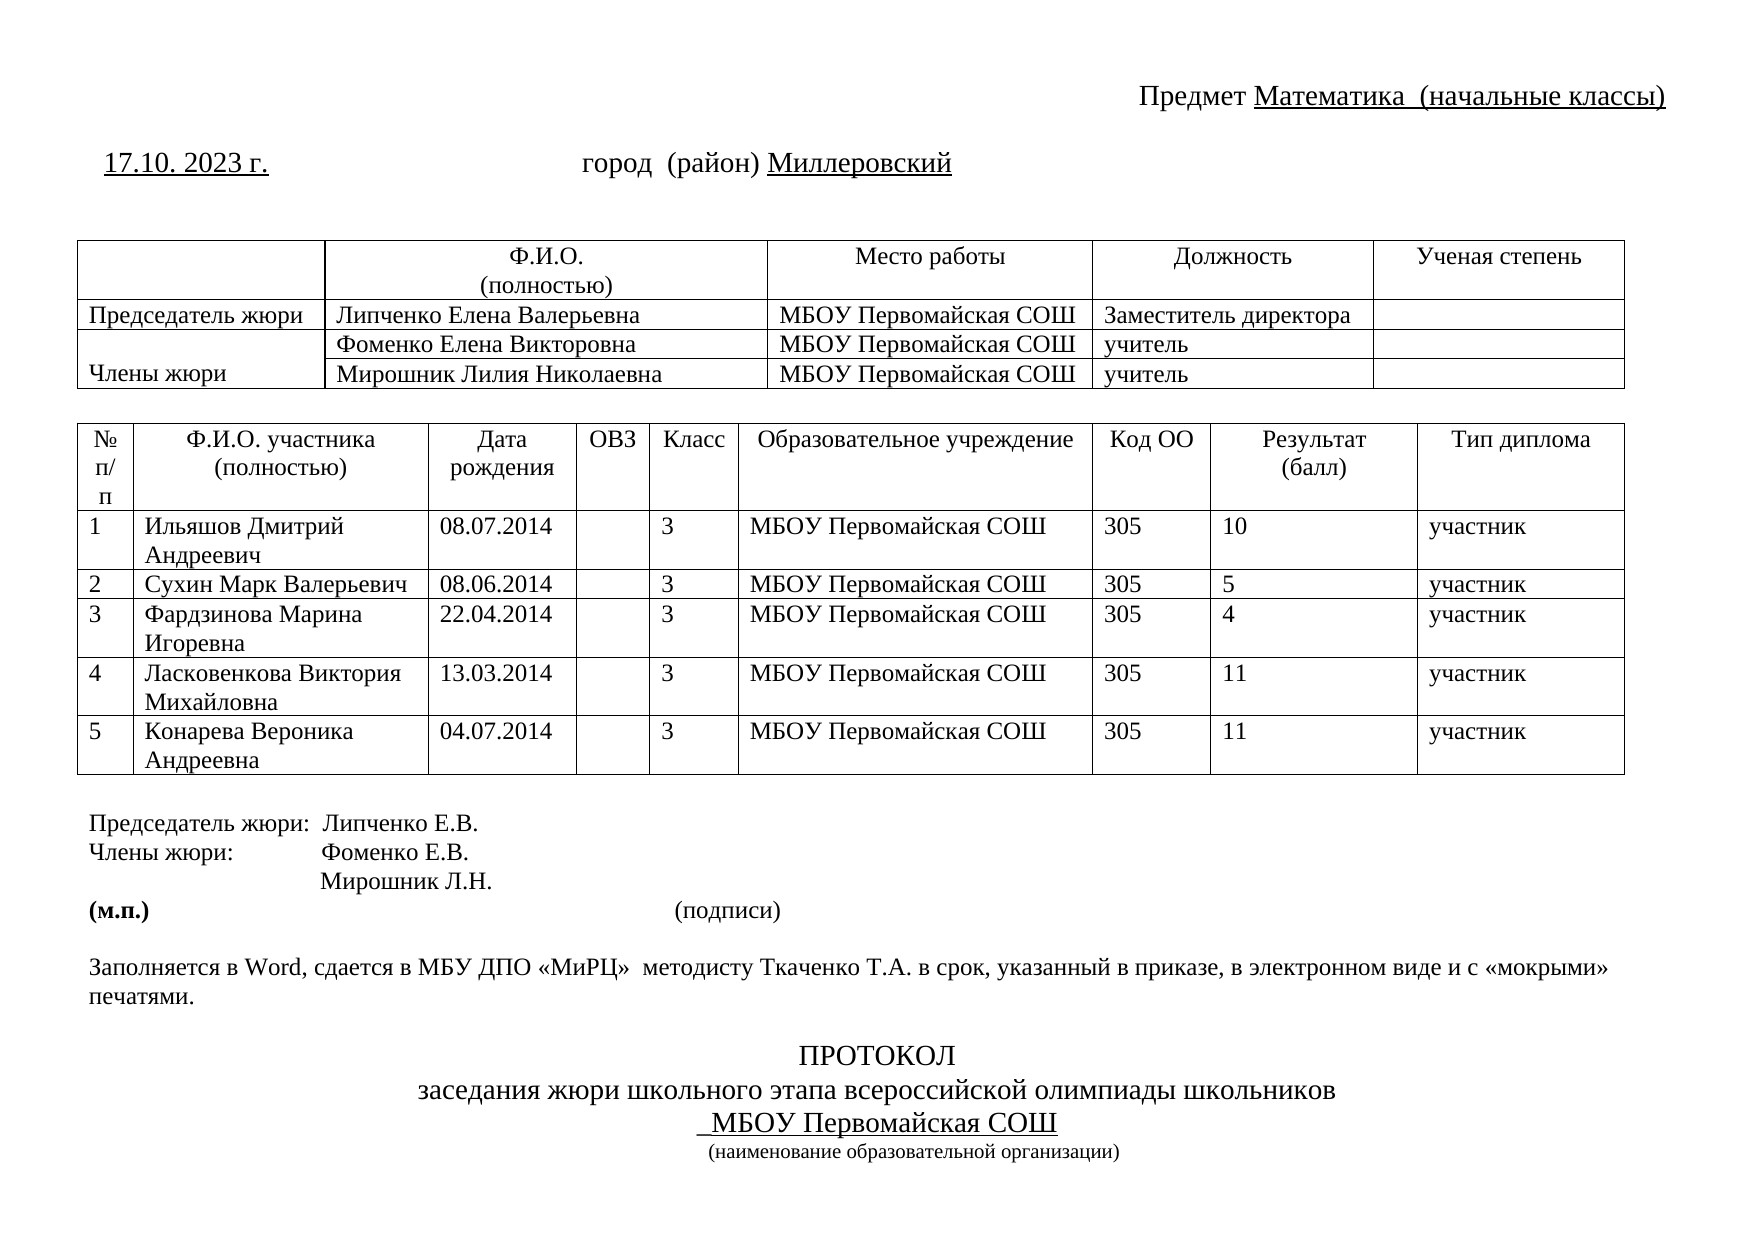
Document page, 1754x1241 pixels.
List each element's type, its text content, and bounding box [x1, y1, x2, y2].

table_cell 305 [1093, 658, 1210, 715]
text ПРОТОКОЛ [89, 1038, 1665, 1072]
table_cell Председатель жюри [78, 300, 324, 328]
text 17.10. 2023 г. город (район) Миллеровский [89, 145, 1665, 178]
table_cell 22.04.2014 [429, 599, 576, 657]
table_header Образовательное учреждение [739, 424, 1092, 510]
table_cell 11 [1211, 716, 1417, 774]
table_cell 3 [650, 599, 738, 657]
text Предмет Математика (начальные классы) [89, 78, 1665, 111]
table_cell Фардзинова Марина Игоревна [134, 599, 428, 657]
table_header № п/п [78, 424, 133, 510]
table_cell 3 [650, 716, 738, 774]
table_cell Ильяшов Дмитрий Андреевич [134, 511, 428, 568]
table_cell 5 [78, 716, 133, 774]
table_cell 305 [1093, 570, 1210, 598]
table_cell участник [1418, 570, 1624, 598]
text (м.п.) (подписи) [89, 895, 1665, 923]
table_cell МБОУ Первомайская СОШ [768, 330, 1092, 358]
table_header Ф.И.О. участника (полностью) [134, 424, 428, 510]
table_cell 13.03.2014 [429, 658, 576, 715]
table_cell 305 [1093, 599, 1210, 657]
table_cell 305 [1093, 511, 1210, 568]
table_cell 3 [650, 570, 738, 598]
table_cell Конарева Вероника Андреевна [134, 716, 428, 774]
text _МБОУ Первомайская СОШ [89, 1106, 1665, 1139]
text Председатель жюри: Липченко Е.В. [89, 808, 1665, 837]
table_header ОВЗ [577, 424, 649, 510]
table_cell 2 [78, 570, 133, 598]
table_cell [577, 716, 649, 774]
table_header Результат (балл) [1211, 424, 1417, 510]
table_cell 1 [78, 511, 133, 568]
table_header Место работы [768, 241, 1092, 299]
table_cell [577, 599, 649, 657]
table_cell Ласковенкова Виктория Михайловна [134, 658, 428, 715]
table_cell [577, 511, 649, 568]
table_cell Мирошник Лилия Николаевна [326, 359, 767, 388]
table_header Тип диплома [1418, 424, 1624, 510]
table_cell Члены жюри [78, 330, 324, 388]
text (наименование образовательной организации) [89, 1139, 1665, 1163]
table_cell [1374, 359, 1624, 388]
table_header Должность [1093, 241, 1373, 299]
table_cell МБОУ Первомайская СОШ [768, 300, 1092, 328]
table_cell 04.07.2014 [429, 716, 576, 774]
table_cell Сухин Марк Валерьевич [134, 570, 428, 598]
table_cell участник [1418, 658, 1624, 715]
table_cell 10 [1211, 511, 1417, 568]
table_cell 11 [1211, 658, 1417, 715]
table_cell МБОУ Первомайская СОШ [739, 570, 1092, 598]
table_header [78, 241, 324, 299]
table_cell 08.07.2014 [429, 511, 576, 568]
table_cell 3 [650, 658, 738, 715]
text Члены жюри: Фоменко Е.В. [89, 837, 1665, 866]
table_cell Липченко Елена Валерьевна [326, 300, 767, 328]
table_cell 3 [650, 511, 738, 568]
table_cell учитель [1093, 330, 1373, 358]
table_header Ученая степень [1374, 241, 1624, 299]
table_cell 5 [1211, 570, 1417, 598]
table_cell 3 [78, 599, 133, 657]
table_cell МБОУ Первомайская СОШ [739, 716, 1092, 774]
table_cell участник [1418, 511, 1624, 568]
text заседания жюри школьного этапа всероссийской олимпиады школьников [89, 1072, 1665, 1106]
table_cell участник [1418, 599, 1624, 657]
table_cell 08.06.2014 [429, 570, 576, 598]
table_cell МБОУ Первомайская СОШ [739, 511, 1092, 568]
table_cell Заместитель директора [1093, 300, 1373, 328]
table_cell участник [1418, 716, 1624, 774]
text Заполняется в Word, сдается в МБУ ДПО «МиРЦ» методисту Ткаченко Т.А. в срок, указанный в приказе, в электронном виде и с «мокрыми» печатями. [89, 952, 1665, 1010]
table_cell учитель [1093, 359, 1373, 388]
table_header Ф.И.О. (полностью) [326, 241, 767, 299]
table_cell [1374, 330, 1624, 358]
table_header Дата рождения [429, 424, 576, 510]
table_cell [1374, 300, 1624, 328]
table_cell [577, 658, 649, 715]
table_header Код ОО [1093, 424, 1210, 510]
table_cell МБОУ Первомайская СОШ [739, 599, 1092, 657]
table_cell 4 [1211, 599, 1417, 657]
table_cell 4 [78, 658, 133, 715]
table_cell МБОУ Первомайская СОШ [739, 658, 1092, 715]
table_cell [577, 570, 649, 598]
table_cell Фоменко Елена Викторовна [326, 330, 767, 358]
table_header Класс [650, 424, 738, 510]
table_cell 305 [1093, 716, 1210, 774]
table_cell МБОУ Первомайская СОШ [768, 359, 1092, 388]
text Мирошник Л.Н. [89, 866, 1665, 895]
